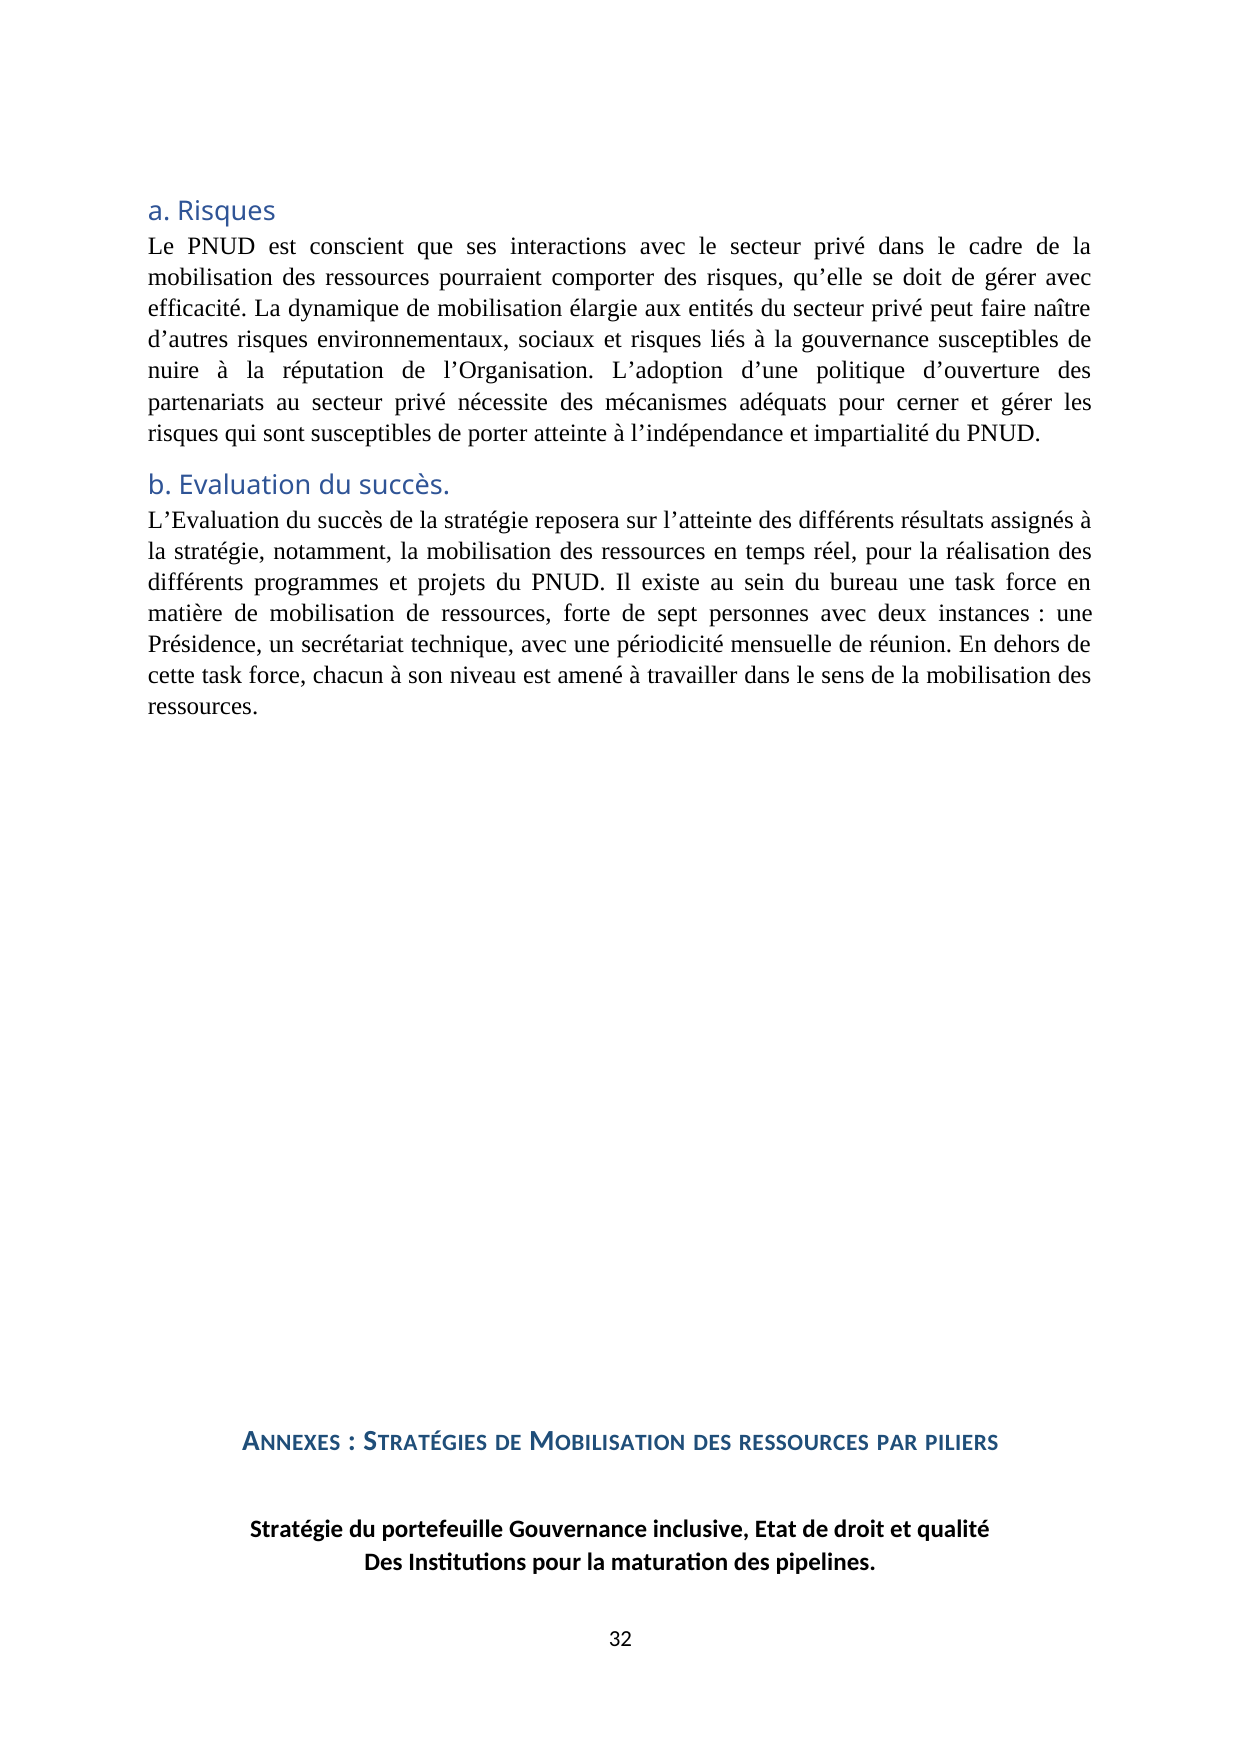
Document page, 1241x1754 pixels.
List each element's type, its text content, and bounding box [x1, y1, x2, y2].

subtitle Annexes : Stratégies de Mobilisation des ressources par piliers [148, 1422, 1092, 1457]
subtitle b. Evaluation du succès. [148, 465, 1092, 502]
subtitle a. Risques [148, 192, 1092, 228]
text Des Institutions pour la maturation des pipelines. [148, 1547, 1092, 1577]
text L’Evaluation du succès de la stratégie reposera sur l’atteinte des différents résultats assignés à la stratégie, notamment, la mobilisation des ressources en temps réel, pour la réalisation des différents programmes et projets du PNUD. Il existe au sein du bureau une task force en matière de mobilisation de ressources, forte de sept personnes avec deux instances : une Présidence, un secrétariat technique, avec une périodicité mensuelle de réunion. En dehors de cette task force, chacun à son niveau est amené à travailler dans le sens de la mobilisation des ressources. [148, 505, 1092, 720]
text Le PNUD est conscient que ses interactions avec le secteur privé dans le cadre de la mobilisation des ressources pourraient comporter des risques, qu’elle se doit de gérer avec efficacité. La dynamique de mobilisation élargie aux entités du secteur privé peut faire naître d’autres risques environnementaux, sociaux et risques liés à la gouvernance susceptibles de nuire à la réputation de l’Organisation. L’adoption d’une politique d’ouverture des partenariats au secteur privé nécessite des mécanismes adéquats pour cerner et gérer les risques qui sont susceptibles de porter atteinte à l’indépendance et impartialité du PNUD. [148, 231, 1092, 446]
text Stratégie du portefeuille Gouvernance inclusive, Etat de droit et qualité [148, 1514, 1092, 1544]
